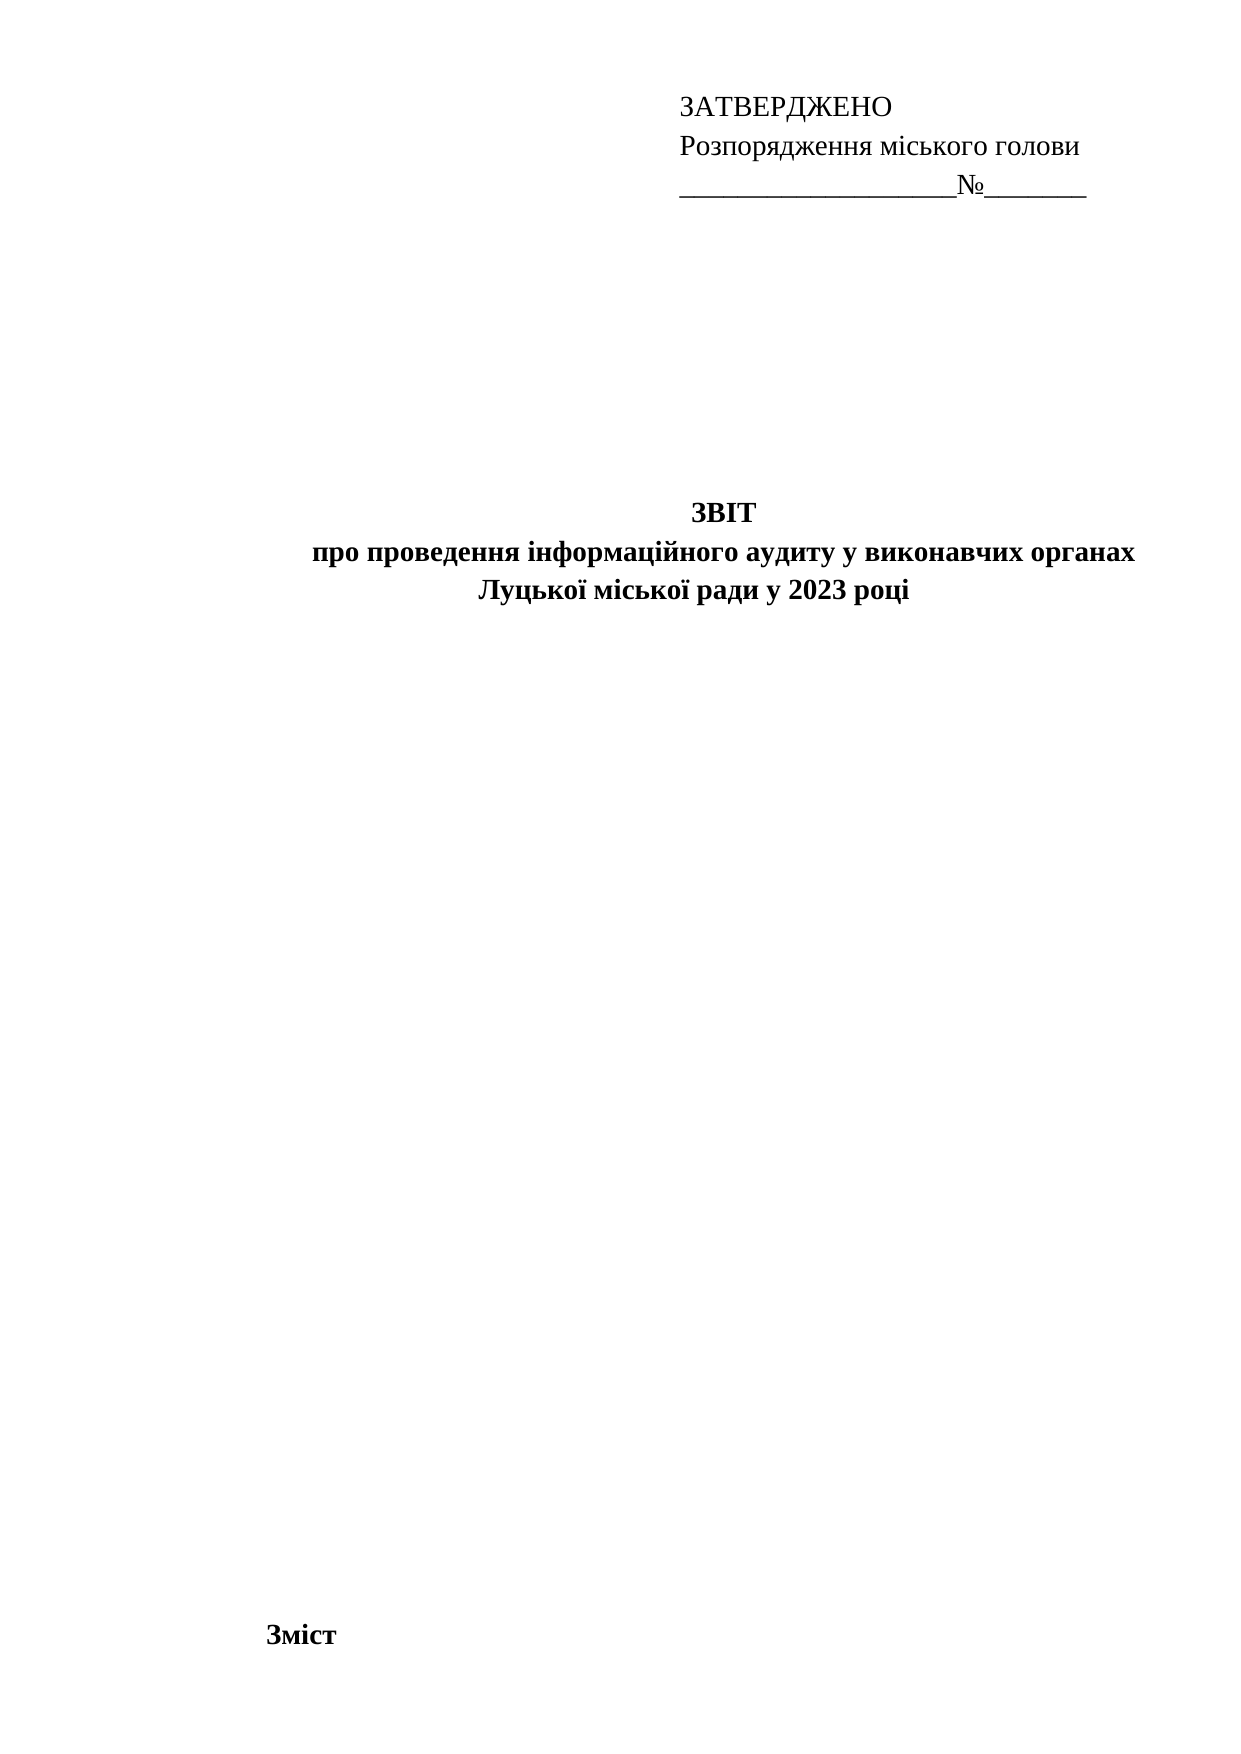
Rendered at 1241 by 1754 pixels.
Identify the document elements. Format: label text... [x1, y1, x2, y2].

text ___________________№_______ [207, 167, 1181, 201]
text Розпорядження міського голови [207, 128, 1181, 162]
title ЗАТВЕРДЖЕНО [207, 89, 1181, 122]
text про проведення інформаційного аудиту у виконавчих органах Луцької міської ради у 2023 році [207, 534, 1181, 606]
text Зміст [207, 1617, 1181, 1651]
text ЗВІТ [207, 495, 1181, 529]
